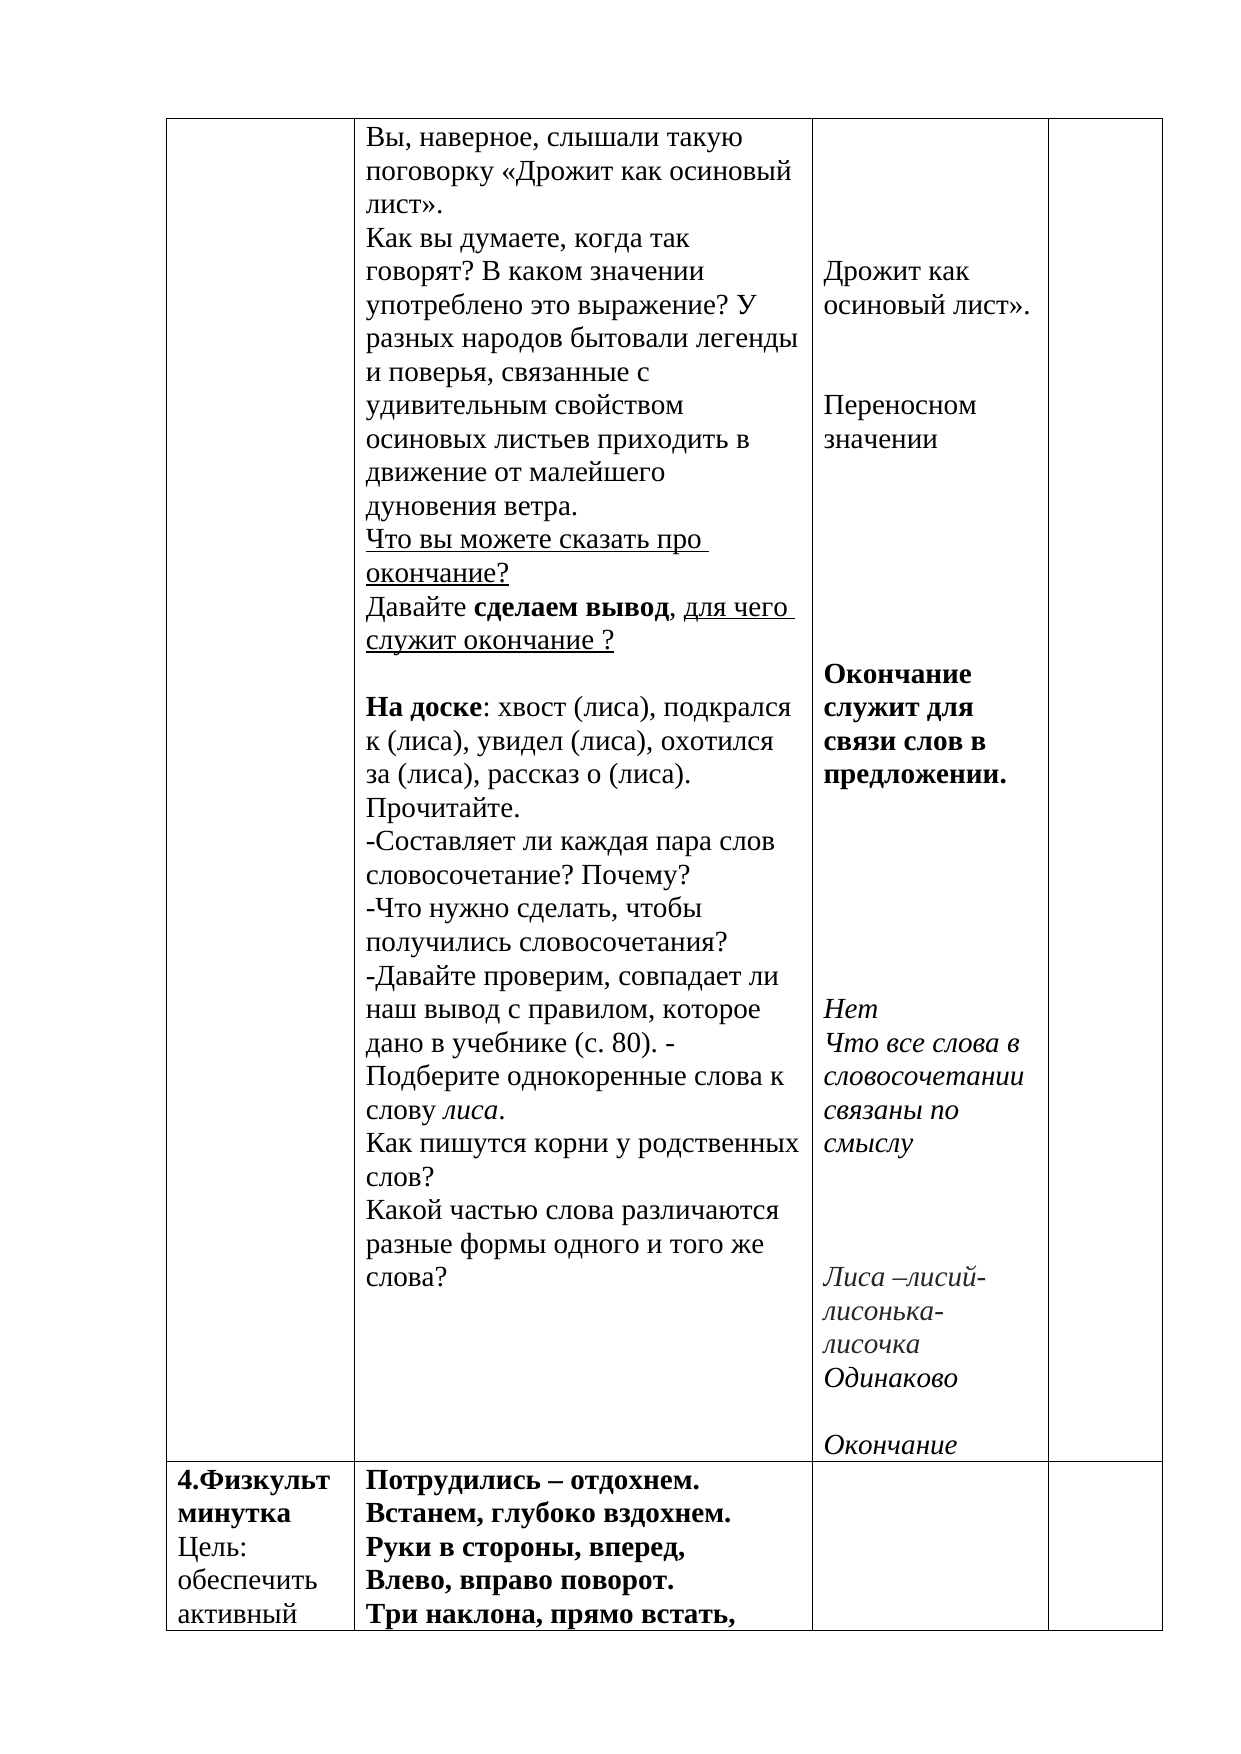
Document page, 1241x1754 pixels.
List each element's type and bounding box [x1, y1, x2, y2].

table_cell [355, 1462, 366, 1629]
table_cell [355, 119, 812, 1461]
table_cell [813, 1462, 1048, 1629]
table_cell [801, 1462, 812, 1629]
table_cell [167, 119, 354, 1461]
table_cell [813, 119, 1048, 1461]
table_cell [1049, 1462, 1162, 1629]
table_cell [1049, 119, 1162, 1461]
table_cell [167, 1462, 354, 1629]
